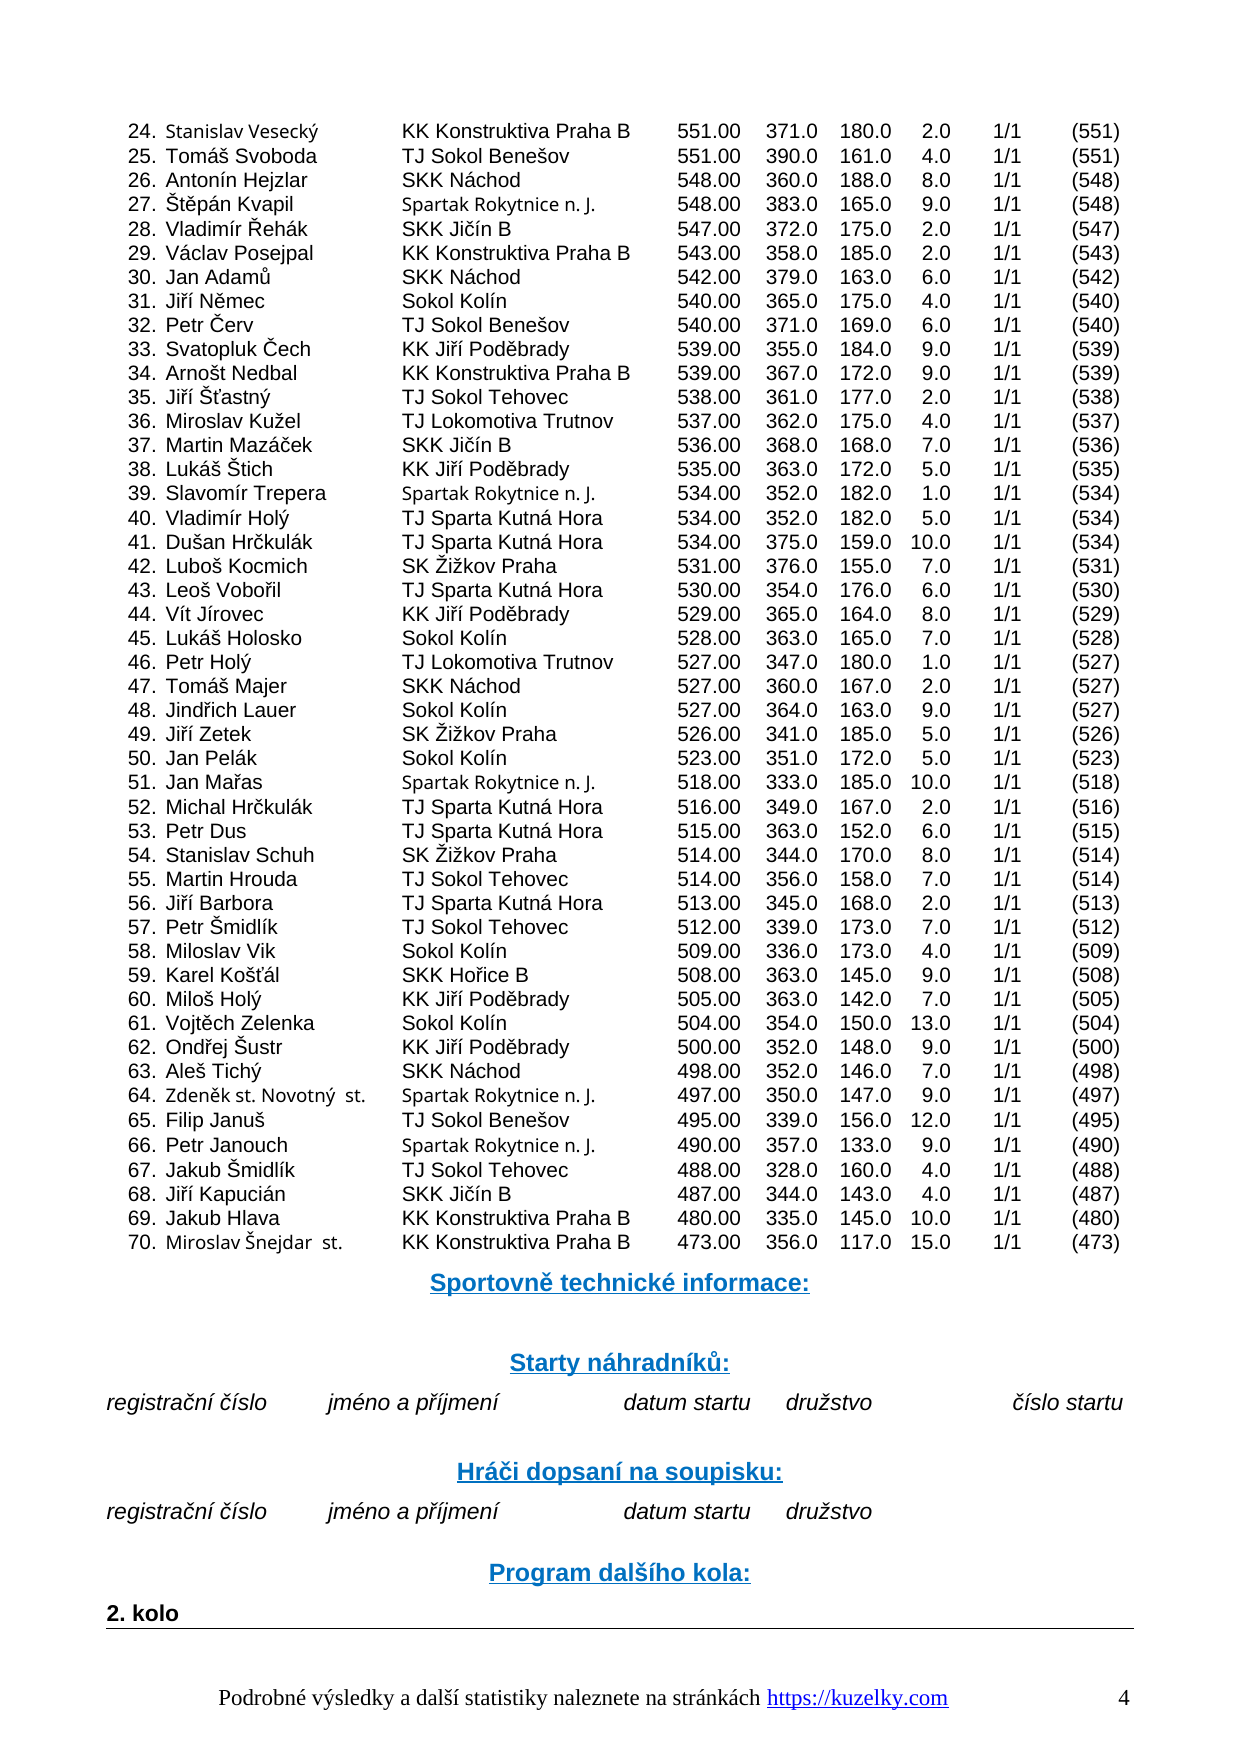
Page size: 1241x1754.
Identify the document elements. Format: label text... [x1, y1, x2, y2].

text 62. Ondřej Šustr KK Jiří Poděbrady 500.00 352.0 148.0 9.0 1/1 (500) [106, 1035, 1134, 1059]
text 51. Jan Mařas Spartak Rokytnice n. J. 518.00 333.0 185.0 10.0 1/1 (518) [106, 770, 1134, 795]
text 39. Slavomír Trepera Spartak Rokytnice n. J. 534.00 352.0 182.0 1.0 1/1 (534) [106, 481, 1134, 506]
text 58. Miloslav Vik Sokol Kolín 509.00 336.0 173.0 4.0 1/1 (509) [106, 939, 1134, 963]
text 61. Vojtěch Zelenka Sokol Kolín 504.00 354.0 150.0 13.0 1/1 (504) [106, 1011, 1134, 1035]
text 66. Petr Janouch Spartak Rokytnice n. J. 490.00 357.0 133.0 9.0 1/1 (490) [106, 1132, 1134, 1158]
text 57. Petr Šmidlík TJ Sokol Tehovec 512.00 339.0 173.0 7.0 1/1 (512) [106, 915, 1134, 939]
text 37. Martin Mazáček SKK Jičín B 536.00 368.0 168.0 7.0 1/1 (536) [106, 433, 1134, 457]
text Starty náhradníků: [94, 1348, 1145, 1376]
text 49. Jiří Zetek SK Žižkov Praha 526.00 341.0 185.0 5.0 1/1 (526) [106, 722, 1134, 746]
text 55. Martin Hrouda TJ Sokol Tehovec 514.00 356.0 158.0 7.0 1/1 (514) [106, 867, 1134, 891]
text 64. Zdeněk st. Novotný st. Spartak Rokytnice n. J. 497.00 350.0 147.0 9.0 1/1 (497) [106, 1083, 1134, 1108]
text 43. Leoš Vobořil TJ Sparta Kutná Hora 530.00 354.0 176.0 6.0 1/1 (530) [106, 578, 1134, 602]
text Sportovně technické informace: [94, 1268, 1145, 1296]
text 54. Stanislav Schuh SK Žižkov Praha 514.00 344.0 170.0 8.0 1/1 (514) [106, 843, 1134, 867]
text 42. Luboš Kocmich SK Žižkov Praha 531.00 376.0 155.0 7.0 1/1 (531) [106, 554, 1134, 578]
text 33. Svatopluk Čech KK Jiří Poděbrady 539.00 355.0 184.0 9.0 1/1 (539) [106, 337, 1134, 361]
text 29. Václav Posejpal KK Konstruktiva Praha B 543.00 358.0 185.0 2.0 1/1 (543) [106, 241, 1134, 265]
text 52. Michal Hrčkulák TJ Sparta Kutná Hora 516.00 349.0 167.0 2.0 1/1 (516) [106, 795, 1134, 819]
text 31. Jiří Němec Sokol Kolín 540.00 365.0 175.0 4.0 1/1 (540) [106, 289, 1134, 313]
text 32. Petr Červ TJ Sokol Benešov 540.00 371.0 169.0 6.0 1/1 (540) [106, 313, 1134, 337]
text 36. Miroslav Kužel TJ Lokomotiva Trutnov 537.00 362.0 175.0 4.0 1/1 (537) [106, 409, 1134, 433]
text 25. Tomáš Svoboda TJ Sokol Benešov 551.00 390.0 161.0 4.0 1/1 (551) [106, 144, 1134, 168]
text 53. Petr Dus TJ Sparta Kutná Hora 515.00 363.0 152.0 6.0 1/1 (515) [106, 819, 1134, 843]
text 70. Miroslav Šnejdar st. KK Konstruktiva Praha B 473.00 356.0 117.0 15.0 1/1 (473) [106, 1229, 1134, 1255]
text registrační číslo jméno a příjmení datum startu družstvo číslo startu [106, 1389, 1134, 1415]
text 65. Filip Januš TJ Sokol Benešov 495.00 339.0 156.0 12.0 1/1 (495) [106, 1108, 1134, 1132]
text 34. Arnošt Nedbal KK Konstruktiva Praha B 539.00 367.0 172.0 9.0 1/1 (539) [106, 361, 1134, 385]
text 38. Lukáš Štich KK Jiří Poděbrady 535.00 363.0 172.0 5.0 1/1 (535) [106, 457, 1134, 481]
text 26. Antonín Hejzlar SKK Náchod 548.00 360.0 188.0 8.0 1/1 (548) [106, 168, 1134, 192]
text 47. Tomáš Majer SKK Náchod 527.00 360.0 167.0 2.0 1/1 (527) [106, 674, 1134, 698]
text 67. Jakub Šmidlík TJ Sokol Tehovec 488.00 328.0 160.0 4.0 1/1 (488) [106, 1158, 1134, 1182]
text Program dalšího kola: [94, 1558, 1145, 1587]
text 41. Dušan Hrčkulák TJ Sparta Kutná Hora 534.00 375.0 159.0 10.0 1/1 (534) [106, 530, 1134, 554]
text 46. Petr Holý TJ Lokomotiva Trutnov 527.00 347.0 180.0 1.0 1/1 (527) [106, 650, 1134, 674]
text 56. Jiří Barbora TJ Sparta Kutná Hora 513.00 345.0 168.0 2.0 1/1 (513) [106, 891, 1134, 915]
text 63. Aleš Tichý SKK Náchod 498.00 352.0 146.0 7.0 1/1 (498) [106, 1059, 1134, 1083]
text 68. Jiří Kapucián SKK Jičín B 487.00 344.0 143.0 4.0 1/1 (487) [106, 1182, 1134, 1206]
text 40. Vladimír Holý TJ Sparta Kutná Hora 534.00 352.0 182.0 5.0 1/1 (534) [106, 506, 1134, 530]
text 30. Jan Adamů SKK Náchod 542.00 379.0 163.0 6.0 1/1 (542) [106, 265, 1134, 289]
text registrační číslo jméno a příjmení datum startu družstvo [106, 1498, 1134, 1524]
text 48. Jindřich Lauer Sokol Kolín 527.00 364.0 163.0 9.0 1/1 (527) [106, 698, 1134, 722]
text 35. Jiří Šťastný TJ Sokol Tehovec 538.00 361.0 177.0 2.0 1/1 (538) [106, 385, 1134, 409]
text 60. Miloš Holý KK Jiří Poděbrady 505.00 363.0 142.0 7.0 1/1 (505) [106, 987, 1134, 1011]
text 44. Vít Jírovec KK Jiří Poděbrady 529.00 365.0 164.0 8.0 1/1 (529) [106, 602, 1134, 626]
text 24. Stanislav Vesecký KK Konstruktiva Praha B 551.00 371.0 180.0 2.0 1/1 (551) [106, 118, 1134, 144]
text 27. Štěpán Kvapil Spartak Rokytnice n. J. 548.00 383.0 165.0 9.0 1/1 (548) [106, 192, 1134, 217]
text Hráči dopsaní na soupisku: [94, 1428, 1145, 1485]
text 45. Lukáš Holosko Sokol Kolín 528.00 363.0 165.0 7.0 1/1 (528) [106, 626, 1134, 650]
text 2. kolo [106, 1599, 1134, 1628]
text 59. Karel Košťál SKK Hořice B 508.00 363.0 145.0 9.0 1/1 (508) [106, 963, 1134, 987]
text 50. Jan Pelák Sokol Kolín 523.00 351.0 172.0 5.0 1/1 (523) [106, 746, 1134, 770]
text 69. Jakub Hlava KK Konstruktiva Praha B 480.00 335.0 145.0 10.0 1/1 (480) [106, 1206, 1134, 1229]
text 28. Vladimír Řehák SKK Jičín B 547.00 372.0 175.0 2.0 1/1 (547) [106, 217, 1134, 241]
